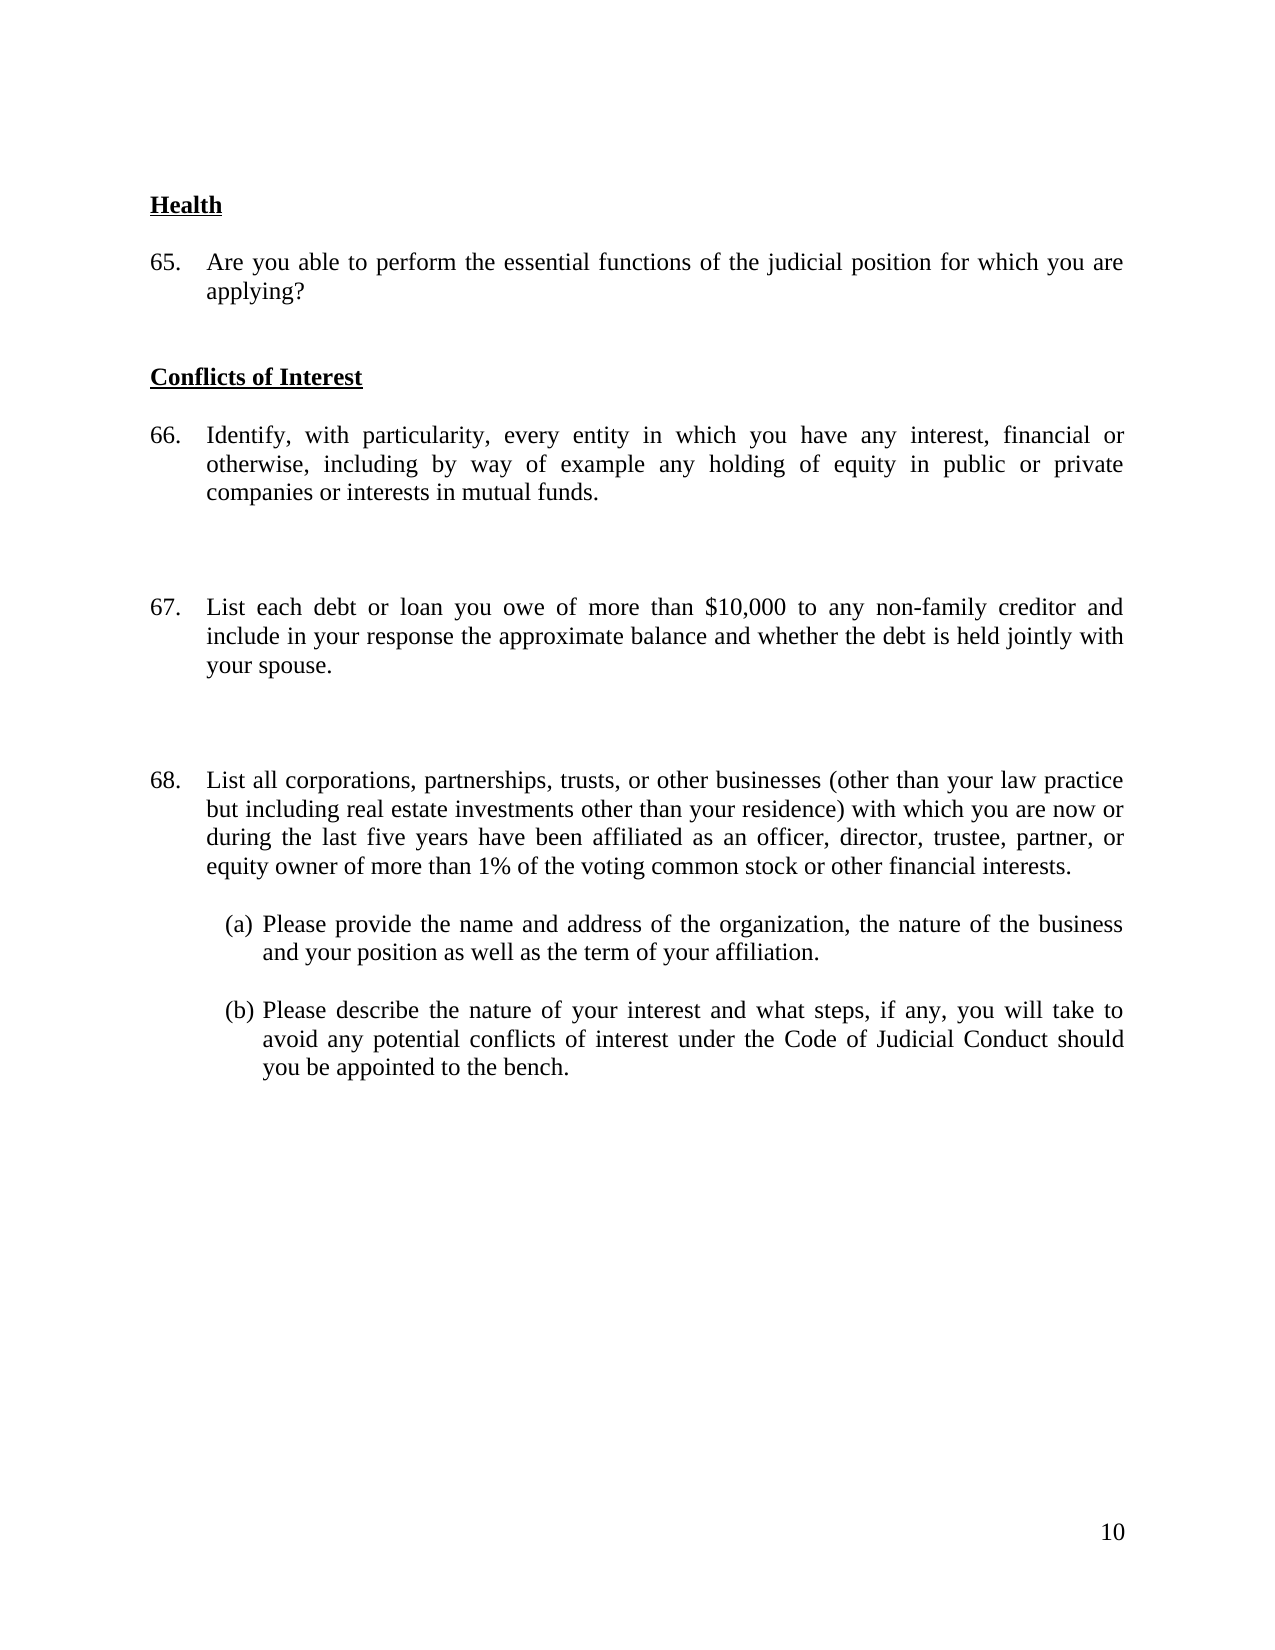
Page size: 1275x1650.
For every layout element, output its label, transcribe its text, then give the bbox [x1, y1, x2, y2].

list Please provide the name and address of the organization, the nature of the business and your position as well as the term of your affiliation. [225, 909, 1125, 966]
text Conflicts of Interest [150, 362, 1125, 391]
list Please describe the nature of your interest and what steps, if any, you will take to avoid any potential conflicts of interest under the Code of Judicial Conduct should you be appointed to the bench. [225, 995, 1125, 1081]
list Identify, with particularity, every entity in which you have any interest, financial or otherwise, including by way of example any holding of equity in public or private companies or interests in mutual funds. [150, 420, 1125, 506]
list Are you able to perform the essential functions of the judicial position for which you are applying? [150, 247, 1125, 305]
list List each debt or loan you owe of more than $10,000 to any non-family creditor and include in your response the approximate balance and whether the debt is held jointly with your spouse. [150, 592, 1125, 679]
list List all corporations, partnerships, trusts, or other businesses (other than your law practice but including real estate investments other than your residence) with which you are now or during the last five years have been affiliated as an officer, director, trustee, partner, or equity owner of more than 1% of the voting common stock or other financial interests. [150, 765, 1125, 880]
text Health [150, 190, 1125, 219]
